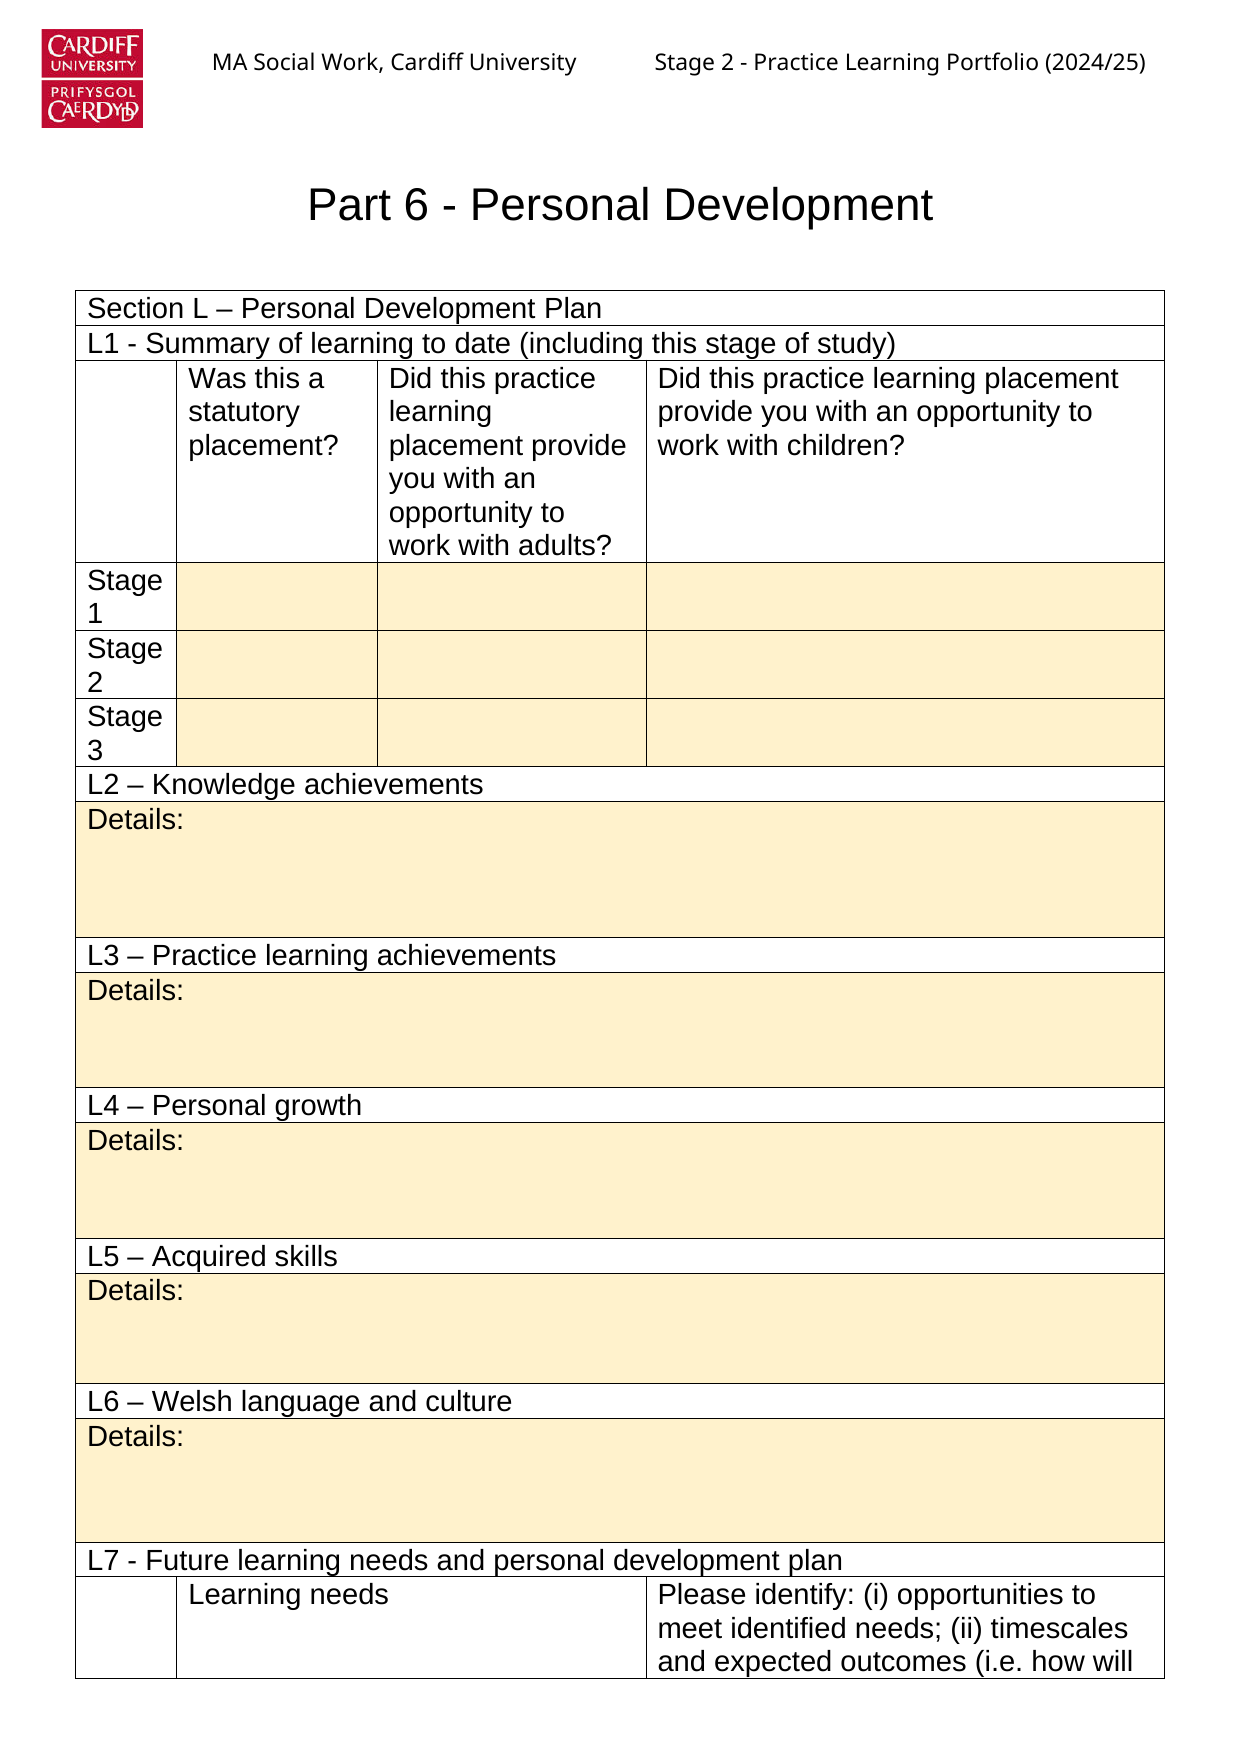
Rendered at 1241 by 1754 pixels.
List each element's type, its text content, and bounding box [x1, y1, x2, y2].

table_cell L6 – Welsh language and culture [76, 1384, 1164, 1418]
table_header Section L – Personal Development Plan [76, 291, 1164, 325]
table_cell [177, 563, 377, 630]
table_cell L5 – Acquired skills [76, 1239, 1164, 1272]
table_cell Details: [76, 1274, 1164, 1383]
table_cell [378, 699, 646, 766]
table_cell L2 – Knowledge achievements [76, 767, 1164, 801]
table_cell L7 - Future learning needs and personal development plan [76, 1543, 1164, 1576]
table_cell Details: [76, 1419, 1164, 1542]
table_cell Details: [76, 1123, 1164, 1238]
table_cell L4 – Personal growth [76, 1088, 1164, 1122]
table_cell Stage 1 [76, 563, 176, 630]
table_cell [177, 631, 377, 698]
table_cell Was this a statutory placement? [177, 361, 377, 562]
table_cell [76, 361, 176, 562]
table_cell [647, 699, 1164, 766]
picture [41, 29, 143, 128]
subtitle Part 6 - Personal Development [75, 178, 1165, 231]
table_cell [76, 1577, 176, 1678]
table_cell [647, 631, 1164, 698]
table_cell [647, 1577, 1164, 1678]
table_cell Details: [76, 973, 1164, 1087]
table_cell Did this practice learning placement provide you with an opportunity to work with children? [647, 361, 1164, 562]
table_cell [647, 563, 1164, 630]
table_cell L1 - Summary of learning to date (including this stage of study) [76, 326, 1164, 359]
table_cell [378, 631, 646, 698]
table_cell [177, 699, 377, 766]
table_cell Did this practice learning placement provide you with an opportunity to work with adults? [378, 361, 646, 562]
table_cell [378, 563, 646, 630]
table_cell Learning needs [177, 1577, 646, 1678]
table_cell Details: [76, 802, 1164, 937]
table_cell L3 – Practice learning achievements [76, 938, 1164, 972]
table_cell Stage 2 [76, 631, 176, 698]
table_cell Stage 3 [76, 699, 176, 766]
